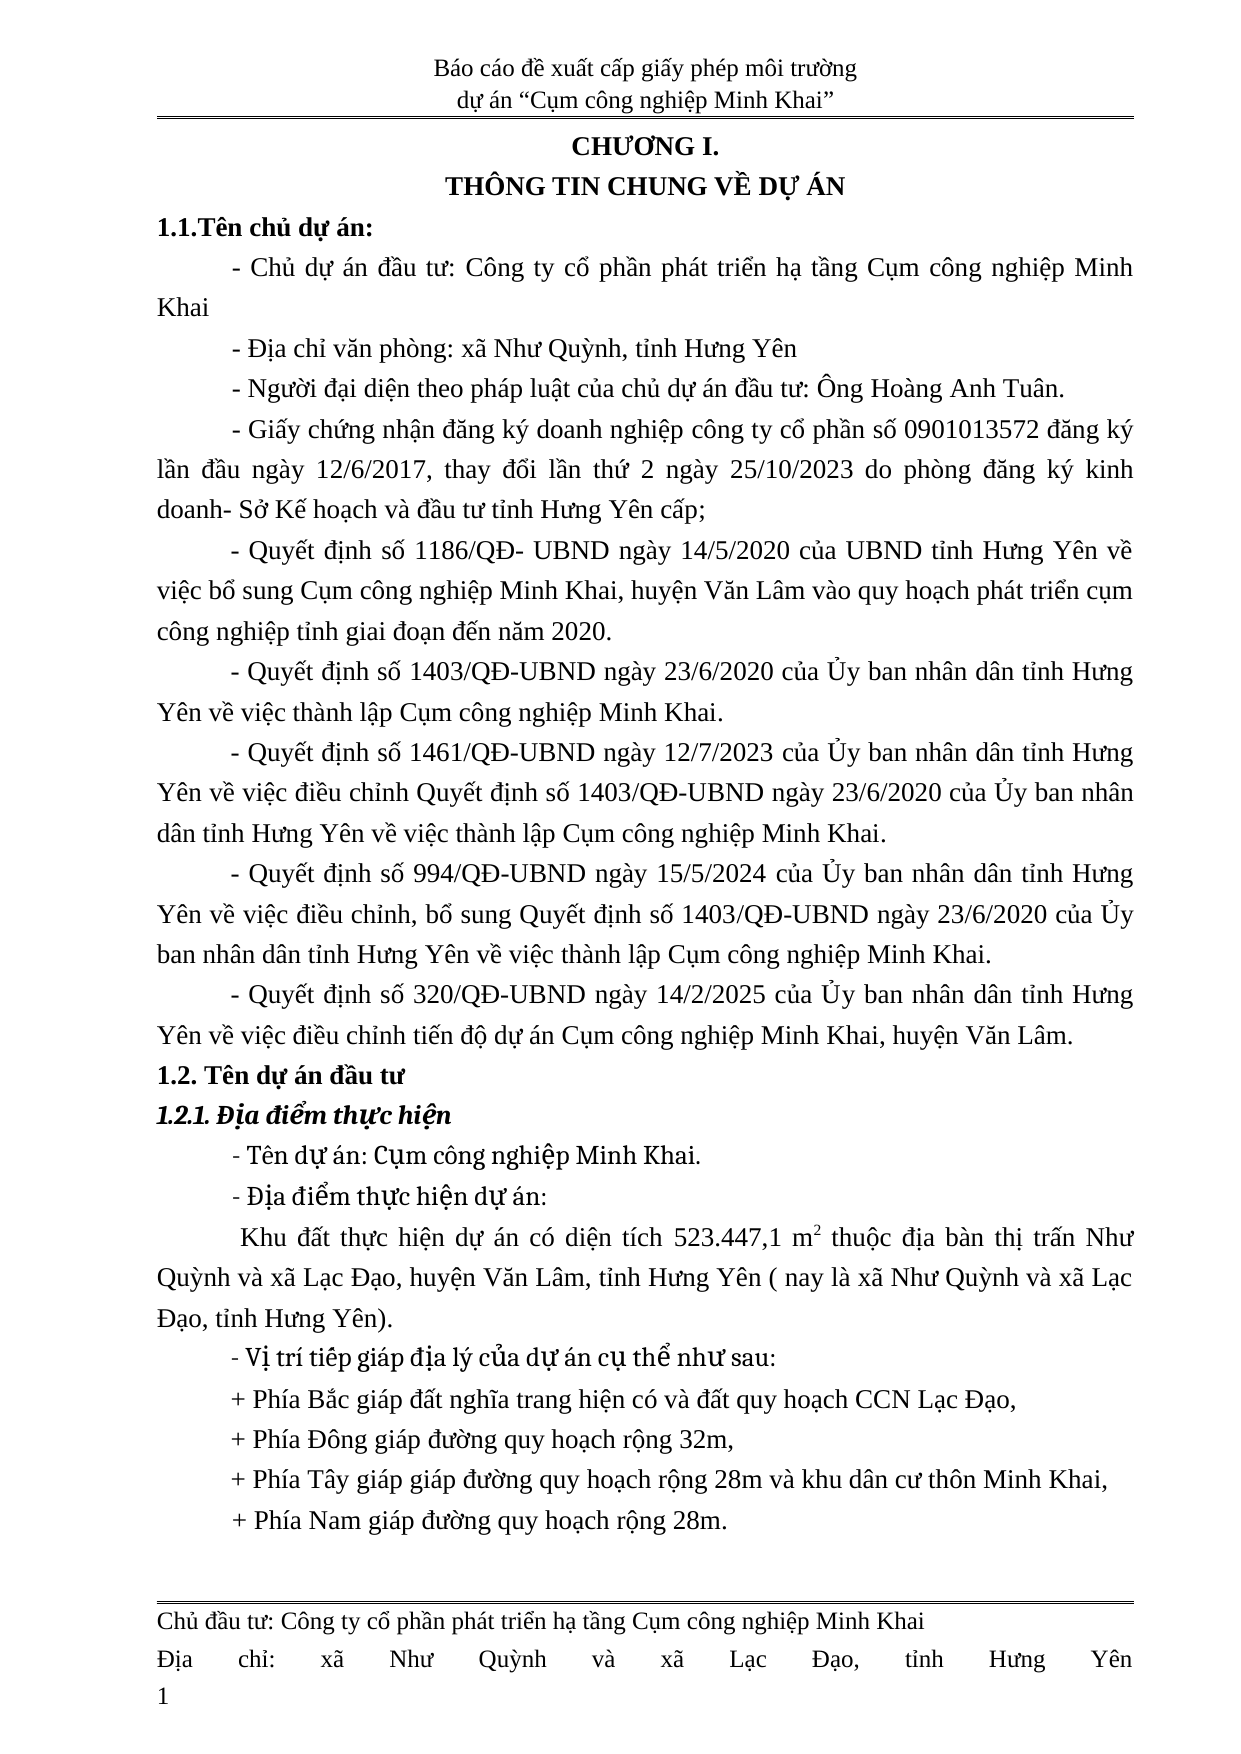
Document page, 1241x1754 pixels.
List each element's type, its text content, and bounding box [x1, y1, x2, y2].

text - Quyết định số 1186/QĐ- UBND ngày 14/5/2020 của UBND tỉnh Hưng Yên về việc bổ sung Cụm công nghiệp Minh Khai, huyện Văn Lâm vào quy hoạch phát triển cụm công nghiệp tỉnh giai đoạn đến năm 2020. [157, 534, 1134, 646]
subtitle 1.2.1. Địa điểm thực hiện [157, 1100, 1134, 1131]
text - Giấy chứng nhận đăng ký doanh nghiệp công ty cổ phần số 0901013572 đăng ký lần đầu ngày 12/6/2017, thay đổi lần thứ 2 ngày 25/10/2023 do phòng đăng ký kinh doanh- Sở Kế hoạch và đầu tư tỉnh Hưng Yên cấp; [157, 413, 1134, 525]
subtitle CHƯƠNG I. [157, 130, 1134, 161]
text - Địa chỉ văn phòng: xã Như Quỳnh, tỉnh Hưng Yên [157, 332, 1134, 363]
text + Phía Nam giáp đường quy hoạch rộng 28m. [157, 1504, 1134, 1535]
text - Người đại diện theo pháp luật của chủ dự án đầu tư: Ông Hoàng Anh Tuân. [157, 372, 1134, 403]
subtitle THÔNG TIN CHUNG VỀ DỰ ÁN [157, 170, 1134, 201]
text + Phía Đông giáp đường quy hoạch rộng 32m, [157, 1423, 1134, 1454]
text - Địa điểm thực hiện dự án: [157, 1181, 1134, 1212]
subtitle 1.1.Tên chủ dự án: [157, 211, 1134, 242]
text - Quyết định số 320/QĐ-UBND ngày 14/2/2025 của Ủy ban nhân dân tỉnh Hưng Yên về việc điều chỉnh tiến độ dự án Cụm công nghiệp Minh Khai, huyện Văn Lâm. [157, 979, 1134, 1050]
text + Phía Tây giáp giáp đường quy hoạch rộng 28m và khu dân cư thôn Minh Khai, [157, 1464, 1134, 1495]
text + Phía Bắc giáp đất nghĩa trang hiện có và đất quy hoạch CCN Lạc Đạo, [157, 1383, 1134, 1414]
text - Quyết định số 994/QĐ-UBND ngày 15/5/2024 của Ủy ban nhân dân tỉnh Hưng Yên về việc điều chỉnh, bổ sung Quyết định số 1403/QĐ-UBND ngày 23/6/2020 của Ủy ban nhân dân tỉnh Hưng Yên về việc thành lập Cụm công nghiệp Minh Khai. [157, 857, 1134, 969]
text - Vị trí tiếp giáp địa lý của dự án cụ thể như sau: [157, 1342, 1134, 1373]
text - Quyết định số 1461/QĐ-UBND ngày 12/7/2023 của Ủy ban nhân dân tỉnh Hưng Yên về việc điều chỉnh Quyết định số 1403/QĐ-UBND ngày 23/6/2020 của Ủy ban nhân dân tỉnh Hưng Yên về việc thành lập Cụm công nghiệp Minh Khai. [157, 736, 1134, 848]
text - Tên dự án: Cụm công nghiệp Minh Khai. [157, 1140, 1134, 1171]
text - Quyết định số 1403/QĐ-UBND ngày 23/6/2020 của Ủy ban nhân dân tỉnh Hưng Yên về việc thành lập Cụm công nghiệp Minh Khai. [157, 655, 1134, 727]
text Khu đất thực hiện dự án có diện tích 523.447,1 m2 thuộc địa bàn thị trấn Như Quỳnh và xã Lạc Đạo, huyện Văn Lâm, tỉnh Hưng Yên ( nay là xã Như Quỳnh và xã Lạc Đạo, tỉnh Hưng Yên). [157, 1221, 1134, 1333]
subtitle 1.2. Tên dự án đầu tư [157, 1059, 1134, 1091]
subtitle - Chủ dự án đầu tư: Công ty cổ phần phát triển hạ tầng Cụm công nghiệp Minh Khai [157, 251, 1134, 323]
